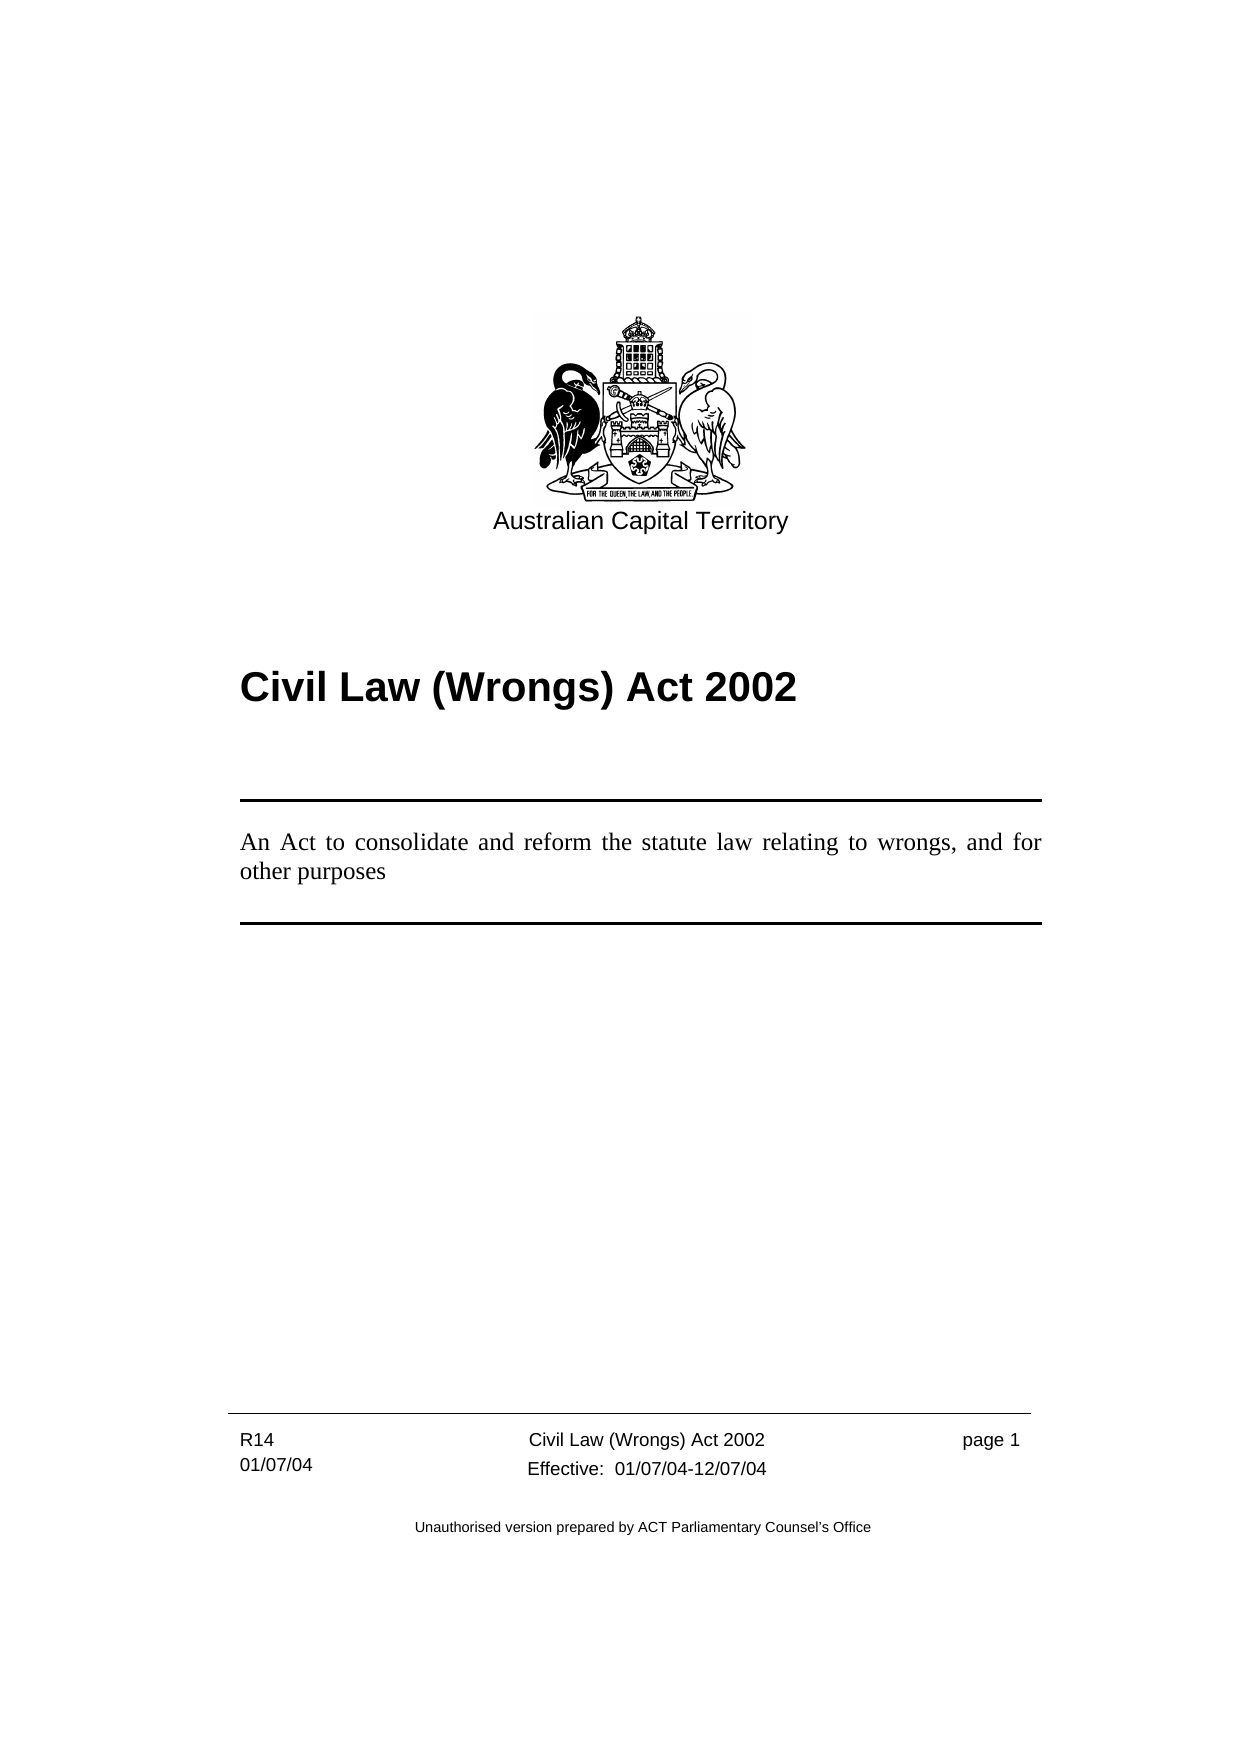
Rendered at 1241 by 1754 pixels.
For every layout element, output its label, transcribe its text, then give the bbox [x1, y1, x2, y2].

title An Act to consolidate and reform the statute law relating to wrongs, and for other purposes [239, 827, 1042, 884]
text Australian Capital Territory [239, 506, 1042, 535]
text Civil Law (Wrongs) Act 2002 [239, 662, 1042, 710]
picture [531, 312, 751, 507]
